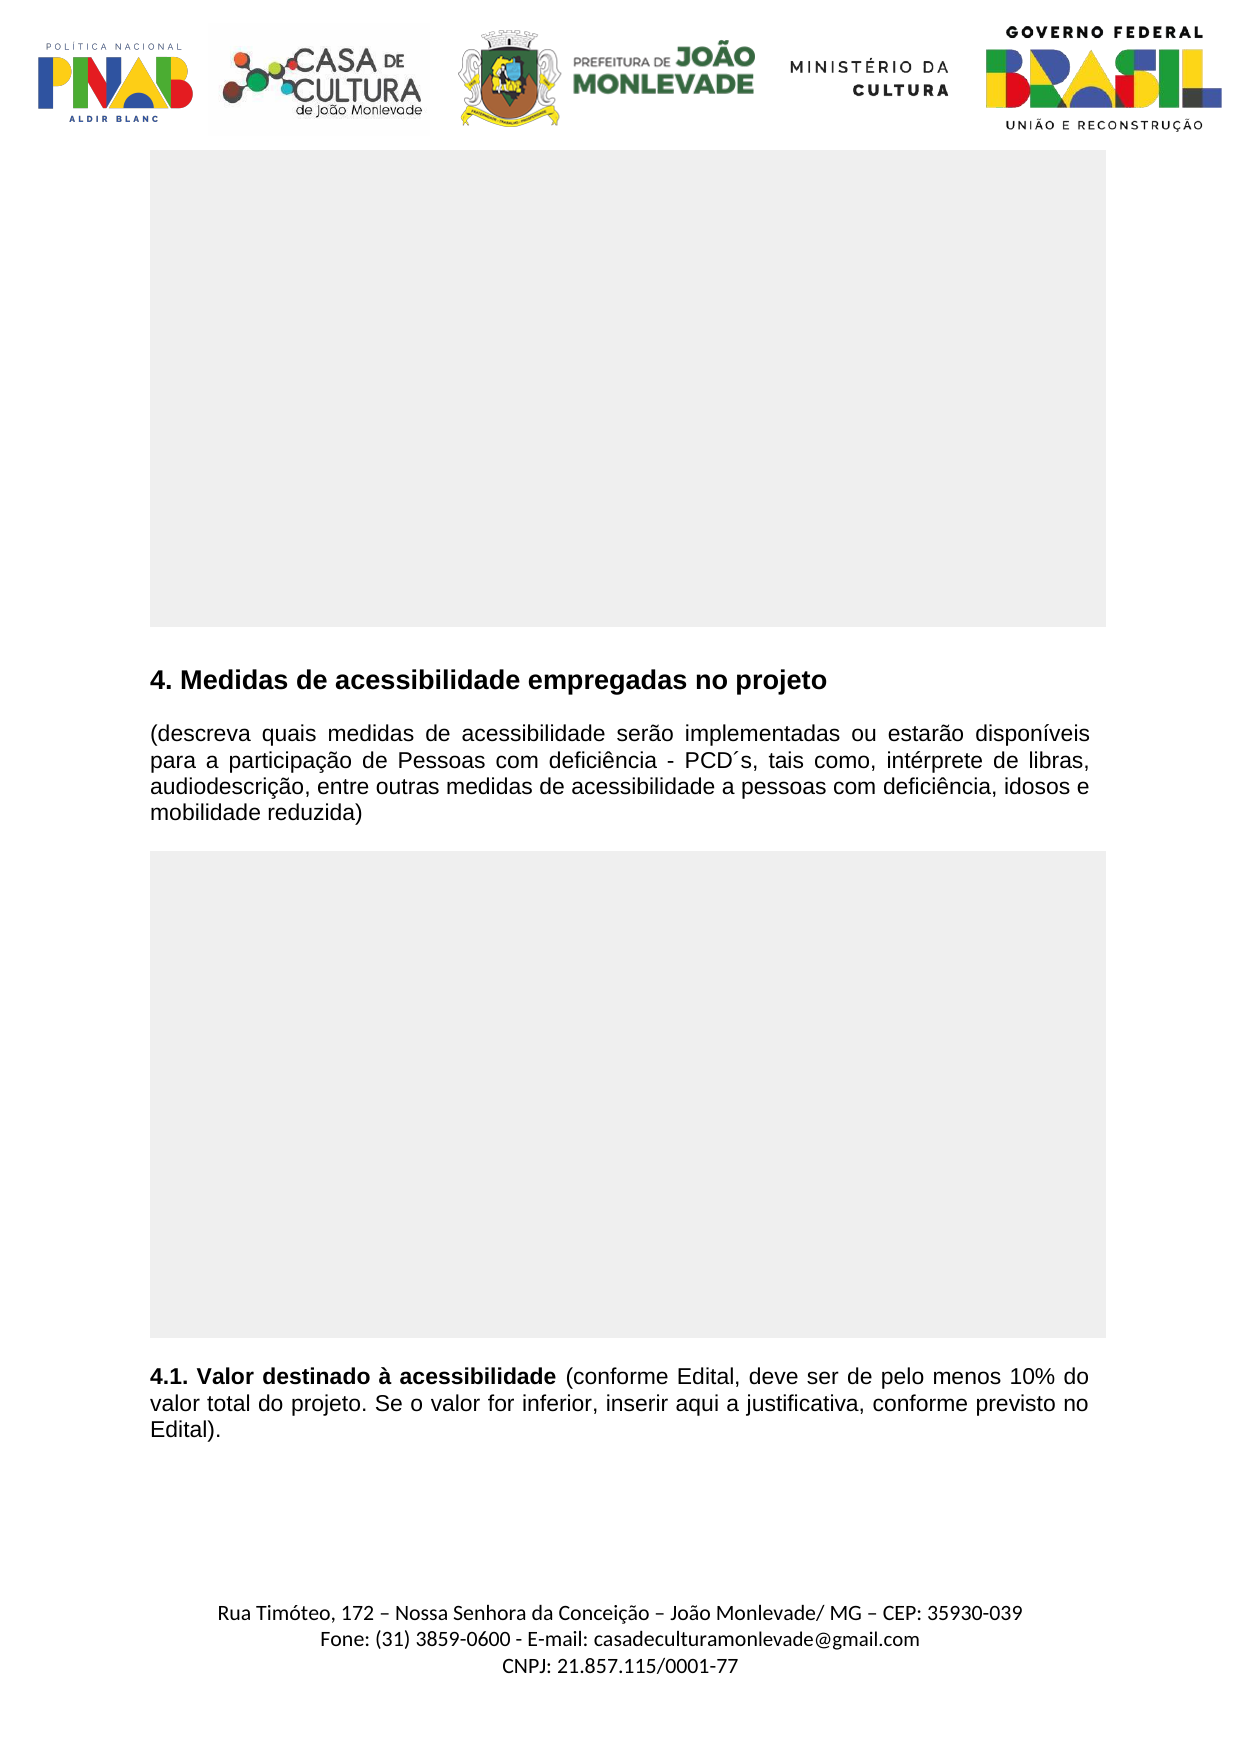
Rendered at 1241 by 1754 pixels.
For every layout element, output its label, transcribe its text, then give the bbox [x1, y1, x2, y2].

picture [26, 29, 205, 129]
table_header [150, 851, 1106, 1338]
subtitle 4. Medidas de acessibilidade empregadas no projeto [150, 664, 1090, 695]
text 4.1. Valor destinado à acessibilidade (conforme Edital, deve ser de pelo menos 10% do valor total do projeto. Se o valor for inferior, inserir aqui a justificativa, conforme previsto no Edital). [150, 1363, 1090, 1442]
table_header [150, 150, 1106, 627]
picture [790, 26, 1222, 132]
picture [454, 29, 758, 128]
picture [207, 23, 430, 136]
text (descreva quais medidas de acessibilidade serão implementadas ou estarão disponíveis para a participação de Pessoas com deficiência - PCD´s, tais como, intérprete de libras, audiodescrição, entre outras medidas de acessibilidade a pessoas com deficiência, idosos e mobilidade reduzida) [150, 720, 1090, 826]
